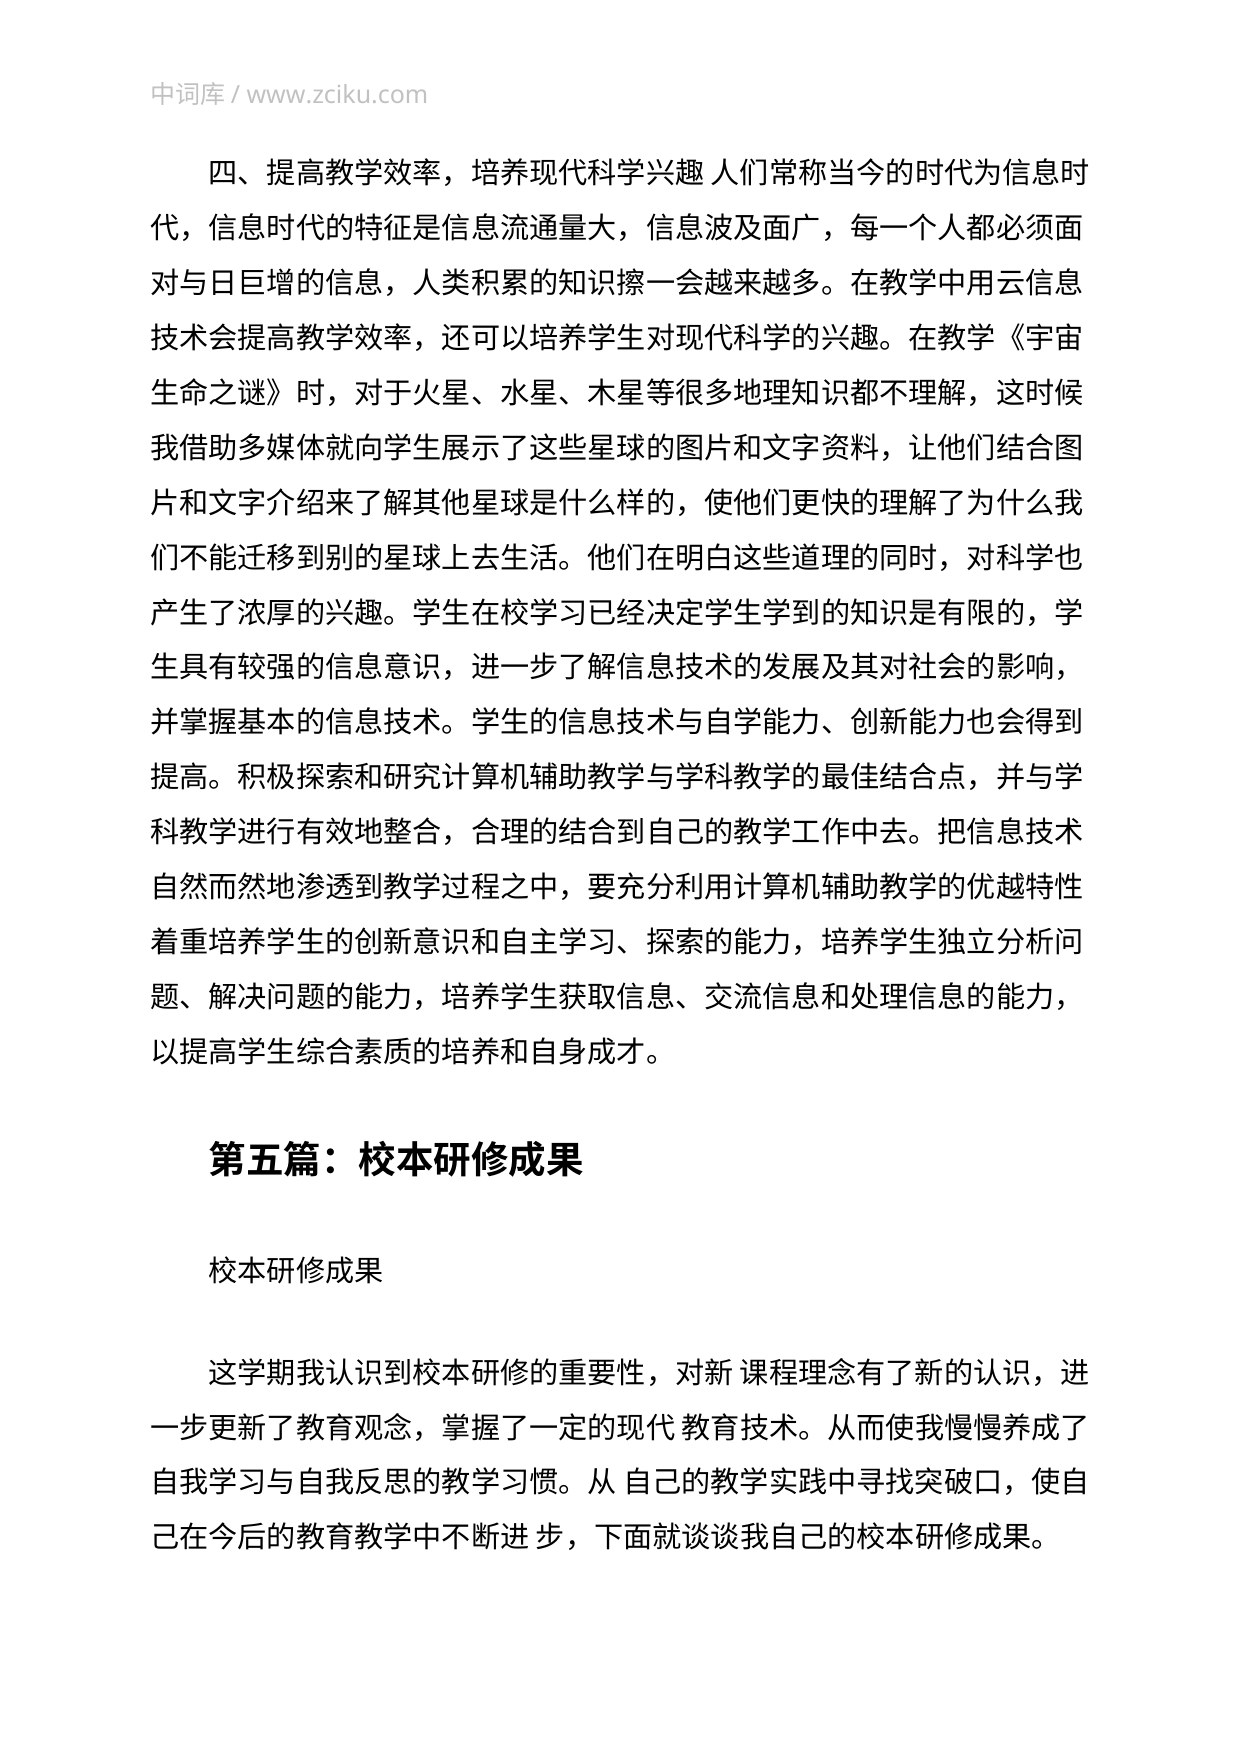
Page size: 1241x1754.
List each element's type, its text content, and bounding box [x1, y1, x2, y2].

text 这学期我认识到校本研修的重要性，对新 课程理念有了新的认识，进一步更新了教育观念，掌握了一定的现代 教育技术。从而使我慢慢养成了自我学习与自我反思的教学习惯。从 自己的教学实践中寻找突破口，使自己在今后的教育教学中不断进 步，下面就谈谈我自己的校本研修成果。 [150, 1349, 1090, 1556]
text 四、提高教学效率，培养现代科学兴趣 人们常称当今的时代为信息时代，信息时代的特征是信息流通量大，信息波及面广，每一个人都必须面对与日巨增的信息，人类积累的知识擦一会越来越多。在教学中用云信息技术会提高教学效率，还可以培养学生对现代科学的兴趣。在教学《宇宙生命之谜》时，对于火星、水星、木星等很多地理知识都不理解，这时候我借助多媒体就向学生展示了这些星球的图片和文字资料，让他们结合图片和文字介绍来了解其他星球是什么样的，使他们更快的理解了为什么我们不能迁移到别的星球上去生活。他们在明白这些道理的同时，对科学也产生了浓厚的兴趣。学生在校学习已经决定学生学到的知识是有限的，学生具有较强的信息意识，进一步了解信息技术的发展及其对社会的影响，并掌握基本的信息技术。学生的信息技术与自学能力、创新能力也会得到提高。积极探索和研究计算机辅助教学与学科教学的最佳结合点，并与学科教学进行有效地整合，合理的结合到自己的教学工作中去。把信息技术自然而然地渗透到教学过程之中，要充分利用计算机辅助教学的优越特性着重培养学生的创新意识和自主学习、探索的能力，培养学生独立分析问题、解决问题的能力，培养学生获取信息、交流信息和处理信息的能力，以提高学生综合素质的培养和自身成才。 [150, 150, 1090, 1071]
text 第五篇：校本研修成果 [150, 1130, 1090, 1184]
text 校本研修成果 [150, 1247, 1090, 1290]
